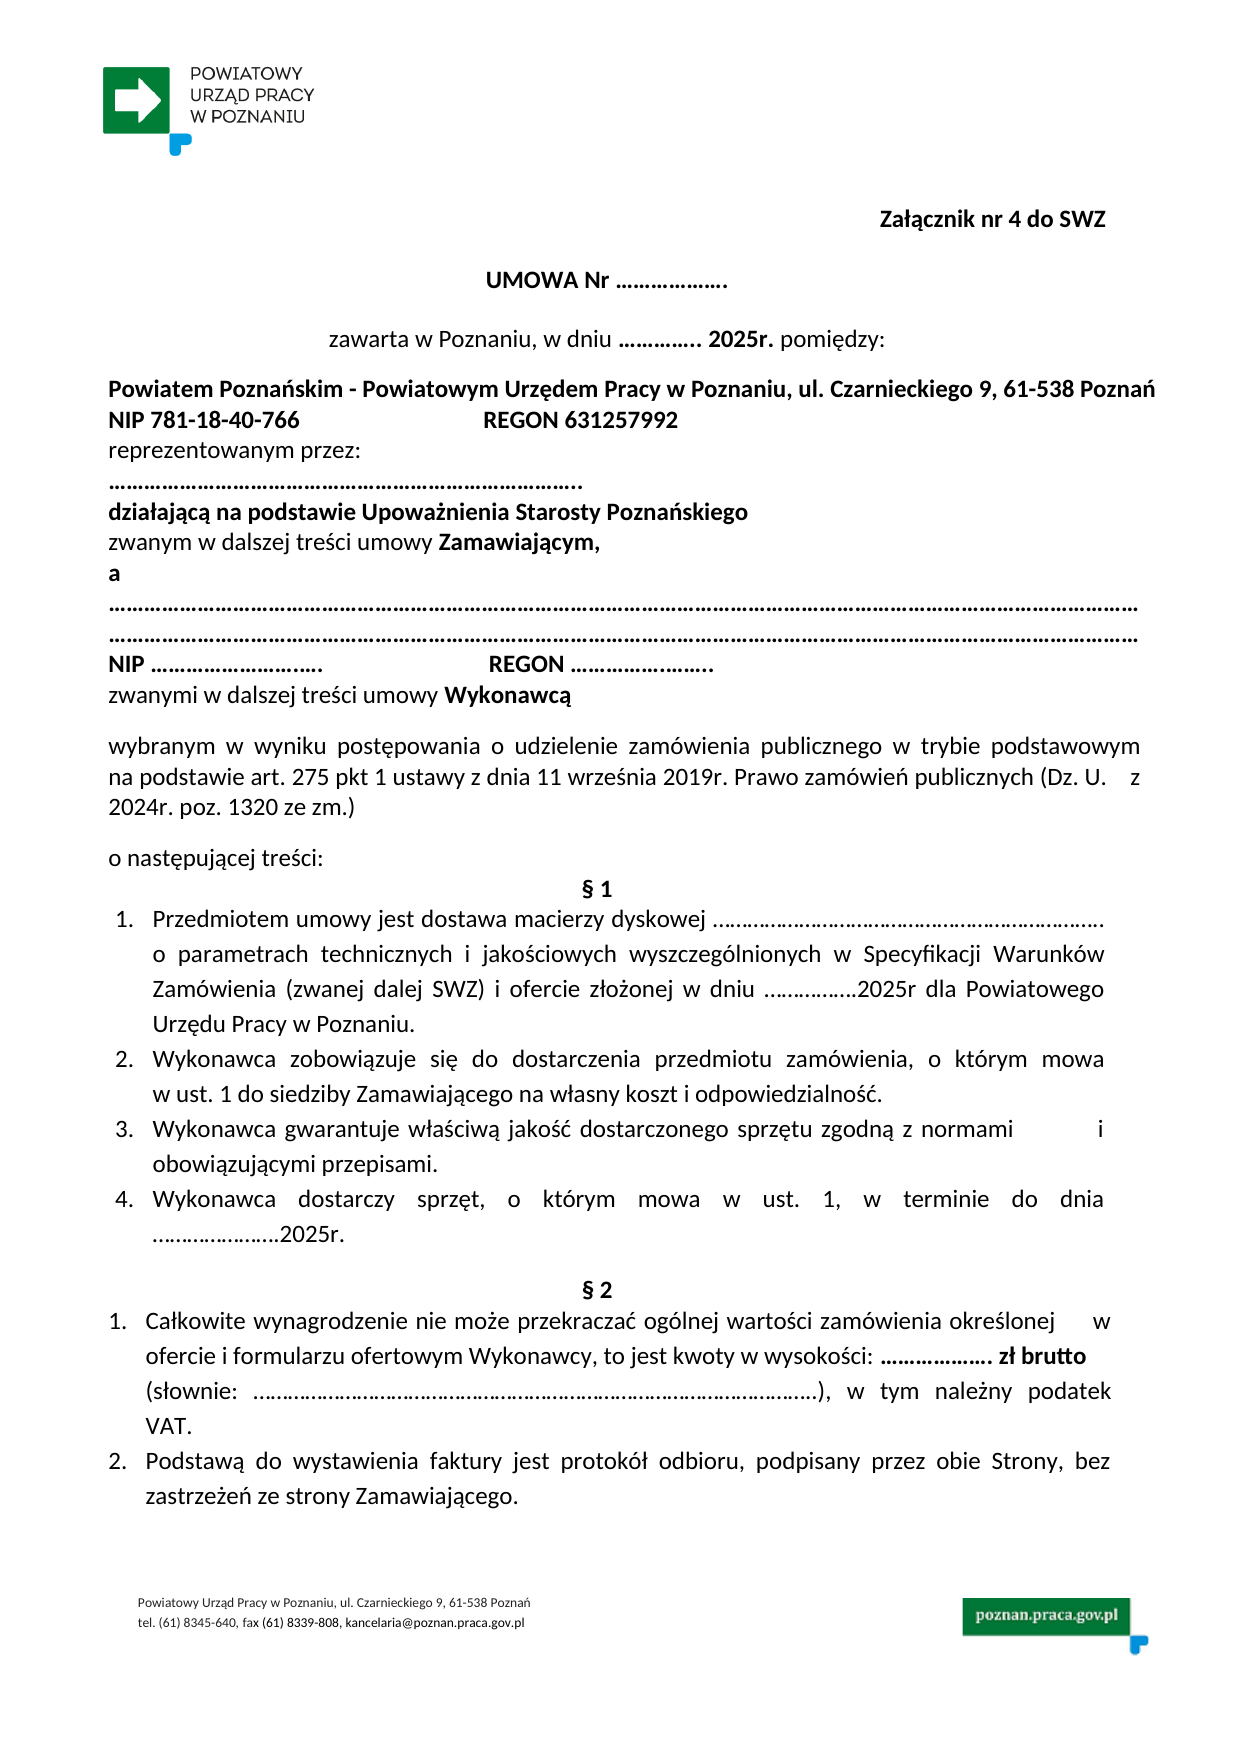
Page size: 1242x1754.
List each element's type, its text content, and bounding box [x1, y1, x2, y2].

text wybranym w wyniku postępowania o udzielenie zamówienia publicznego w trybie podstawowym na podstawie art. 275 pkt 1 ustawy z dnia 11 września 2019r. Prawo zamówień publicznych (Dz. U. z 2024r. poz. 1320 ze zm.) [108, 730, 1142, 822]
text reprezentowanym przez: [108, 434, 1106, 465]
text zwanymi w dalszej treści umowy Wykonawcą [108, 679, 1142, 709]
text …………………………………………………………………………………………………………………………………………………………………………………………………………………………………………………………………………………………………………………… [108, 587, 1142, 648]
list Podstawą do wystawienia faktury jest protokół odbioru, podpisany przez obie Strony, bez zastrzeżeń ze strony Zamawiającego. [108, 1445, 1112, 1510]
text § 2 [108, 1274, 1086, 1305]
list Wykonawca gwarantuje właściwą jakość dostarczonego sprzętu zgodną z normami i obowiązującymi przepisami. [115, 1113, 1106, 1179]
text UMOWA Nr ………………. [108, 264, 1106, 323]
text § 1 [108, 873, 1086, 903]
text o następującej treści: [108, 842, 1086, 873]
list Wykonawca dostarczy sprzęt, o którym mowa w ust. 1, w terminie do dnia ………………….2025r. [115, 1183, 1106, 1249]
picture [81, 45, 332, 164]
text a [108, 557, 1106, 587]
text Załącznik nr 4 do SWZ [108, 203, 1106, 234]
text …………………………………………………………………….. działającą na podstawie Upoważnienia Starosty Poznańskiego [108, 465, 1181, 526]
text NIP 781-18-40-766 REGON 631257992 [108, 404, 1106, 434]
text Powiatem Poznańskim - Powiatowym Urzędem Pracy w Poznaniu, ul. Czarnieckiego 9, 61-538 Poznań [108, 373, 1181, 404]
text zwanym w dalszej treści umowy Zamawiającym, [108, 526, 1106, 557]
list Wykonawca zobowiązuje się do dostarczenia przedmiotu zamówienia, o którym mowa w ust. 1 do siedziby Zamawiającego na własny koszt i odpowiedzialność. [115, 1043, 1106, 1109]
picture [962, 1598, 1149, 1657]
text zawarta w Poznaniu, w dniu ………….. 2025r. pomiędzy: [108, 323, 1106, 353]
list Całkowite wynagrodzenie nie może przekraczać ogólnej wartości zamówienia określonej w ofercie i formularzu ofertowym Wykonawcy, to jest kwoty w wysokości: ………………. zł brutto [108, 1305, 1112, 1370]
list Przedmiotem umowy jest dostawa macierzy dyskowej ………………………………………………………….. o parametrach technicznych i jakościowych wyszczególnionych w Specyfikacji Warunków Zamówienia (zwanej dalej SWZ) i ofercie złożonej w dniu …………….2025r dla Powiatowego Urzędu Pracy w Poznaniu. [115, 903, 1106, 1039]
text NIP …………………….…. REGON …………….…….. [108, 648, 1142, 679]
text (słownie: ……………………………………………………………………………………..), w tym należny podatek VAT. [145, 1375, 1112, 1440]
